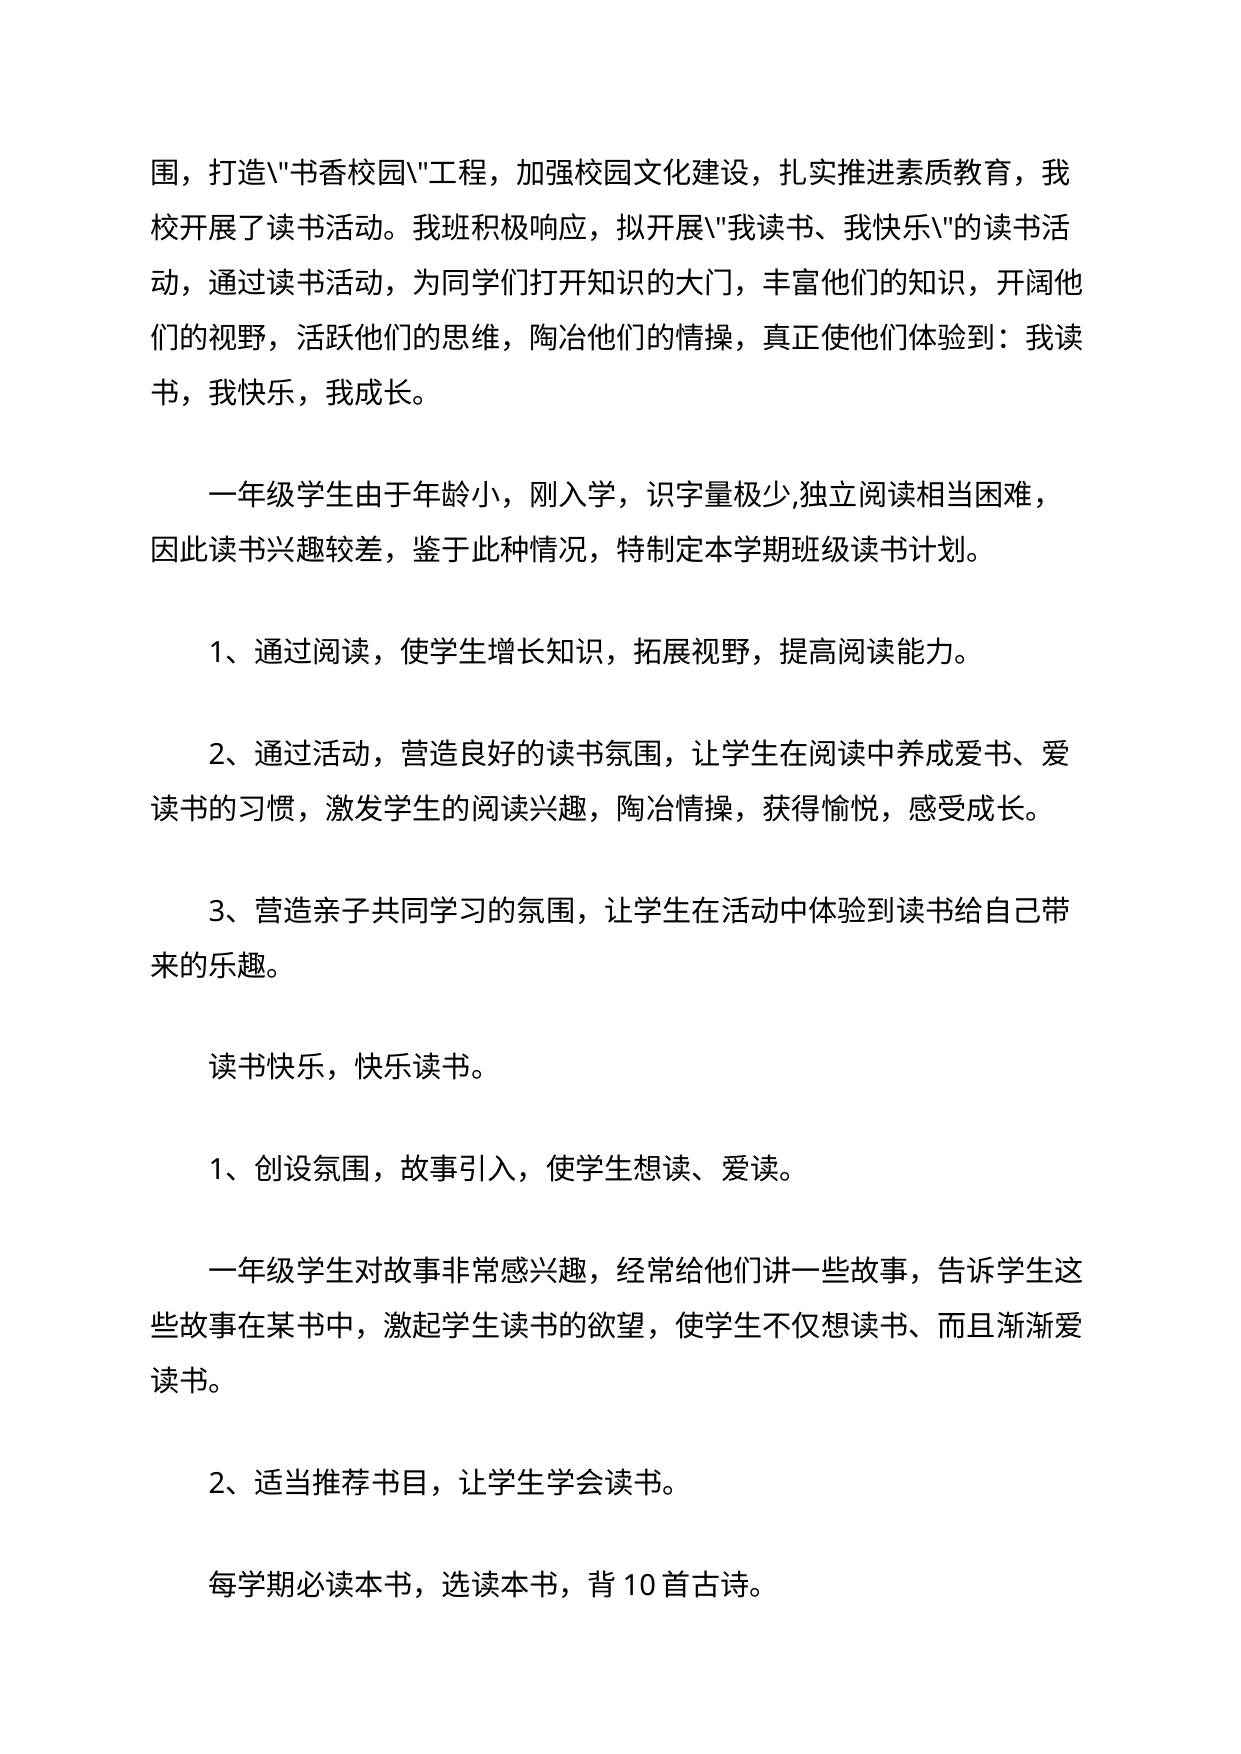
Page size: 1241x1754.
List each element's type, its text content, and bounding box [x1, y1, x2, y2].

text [150, 150, 1090, 412]
text 1、创设氛围，故事引入，使学生想读、爱读。 [150, 1146, 1090, 1188]
text 读书快乐，快乐读书。 [150, 1044, 1090, 1086]
text 一年级学生由于年龄小，刚入学，识字量极少,独立阅读相当困难，因此读书兴趣较差，鉴于此种情况，特制定本学期班级读书计划。 [150, 472, 1090, 569]
text 每学期必读本书，选读本书，背10首古诗。 [150, 1561, 1090, 1603]
text 1、通过阅读，使学生增长知识，拓展视野，提高阅读能力。 [150, 628, 1090, 671]
text 3、营造亲子共同学习的氛围，让学生在活动中体验到读书给自己带来的乐趣。 [150, 887, 1090, 984]
text 2、通过活动，营造良好的读书氛围，让学生在阅读中养成爱书、爱读书的习惯，激发学生的阅读兴趣，陶冶情操，获得愉悦，感受成长。 [150, 730, 1090, 828]
text 一年级学生对故事非常感兴趣，经常给他们讲一些故事，告诉学生这些故事在某书中，激起学生读书的欲望，使学生不仅想读书、而且渐渐爱读书。 [150, 1248, 1090, 1400]
text 2、适当推荐书目，让学生学会读书。 [150, 1459, 1090, 1502]
